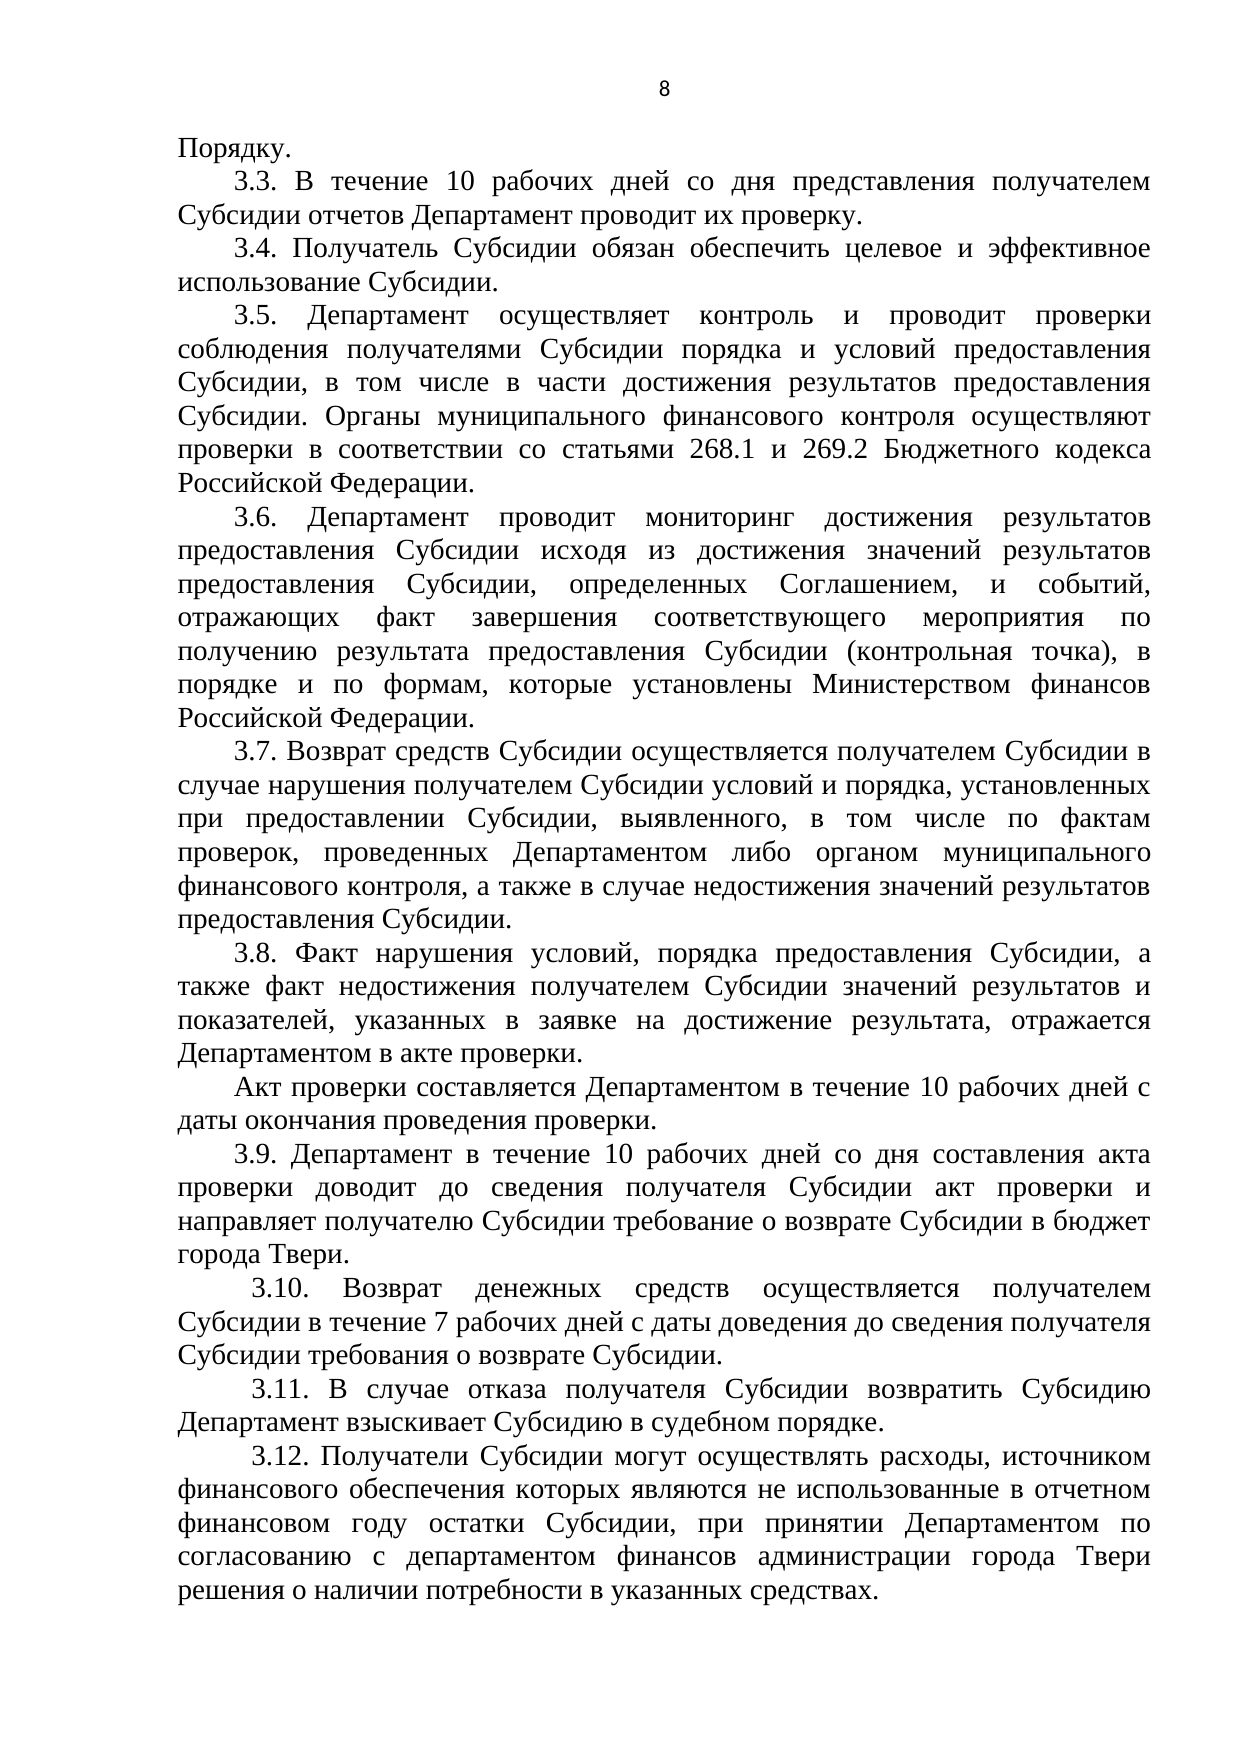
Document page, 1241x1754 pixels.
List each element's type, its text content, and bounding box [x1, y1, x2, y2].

text 3.10. Возврат денежных средств осуществляется получателем Субсидии в течение 7 рабочих дней с даты доведения до сведения получателя Субсидии требования о возврате Субсидии. [177, 1270, 1152, 1371]
text Акт проверки составляется Департаментом в течение 10 рабочих дней с даты окончания проведения проверки. [177, 1069, 1152, 1136]
text 3.9. Департамент в течение 10 рабочих дней со дня составления акта проверки доводит до сведения получателя Субсидии акт проверки и направляет получателю Субсидии требование о возврате Субсидии в бюджет города Твери. [177, 1136, 1152, 1270]
text 3.4. Получатель Субсидии обязан обеспечить целевое и эффективное использование Субсидии. [177, 230, 1152, 297]
text 3.12. Получатели Субсидии могут осуществлять расходы, источником финансового обеспечения которых являются не использованные в отчетном финансовом году остатки Субсидии, при принятии Департаментом по согласованию с департаментом финансов администрации города Твери решения о наличии потребности в указанных средствах. [177, 1438, 1152, 1606]
text 3.3. В течение 10 рабочих дней со дня представления получателем Субсидии отчетов Департамент проводит их проверку. [177, 163, 1152, 230]
text 3.11. В случае отказа получателя Субсидии возвратить Субсидию Департамент взыскивает Субсидию в судебном порядке. [177, 1371, 1152, 1438]
text 3.7. Возврат средств Субсидии осуществляется получателем Субсидии в случае нарушения получателем Субсидии условий и порядка, установленных при предоставлении Субсидии, выявленного, в том числе по фактам проверок, проведенных Департаментом либо органом муниципального финансового контроля, а также в случае недостижения значений результатов предоставления Субсидии. [177, 733, 1152, 935]
text 3.6. Департамент проводит мониторинг достижения результатов предоставления Субсидии исходя из достижения значений результатов предоставления Субсидии, определенных Соглашением, и событий, отражающих факт завершения соответствующего мероприятия по получению результата предоставления Субсидии (контрольная точка), в порядке и по формам, которые установлены Министерством финансов Российской Федерации. [177, 499, 1152, 733]
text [177, 130, 1152, 163]
text 3.5. Департамент осуществляет контроль и проводит проверки соблюдения получателями Субсидии порядка и условий предоставления Субсидии, в том числе в части достижения результатов предоставления Субсидии. Органы муниципального финансового контроля осуществляют проверки в соответствии со статьями 268.1 и 269.2 Бюджетного кодекса Российской Федерации. [177, 297, 1152, 499]
text 3.8. Факт нарушения условий, порядка предоставления Субсидии, а также факт недостижения получателем Субсидии значений результатов и показателей, указанных в заявке на достижение результата, отражается Департаментом в акте проверки. [177, 935, 1152, 1069]
